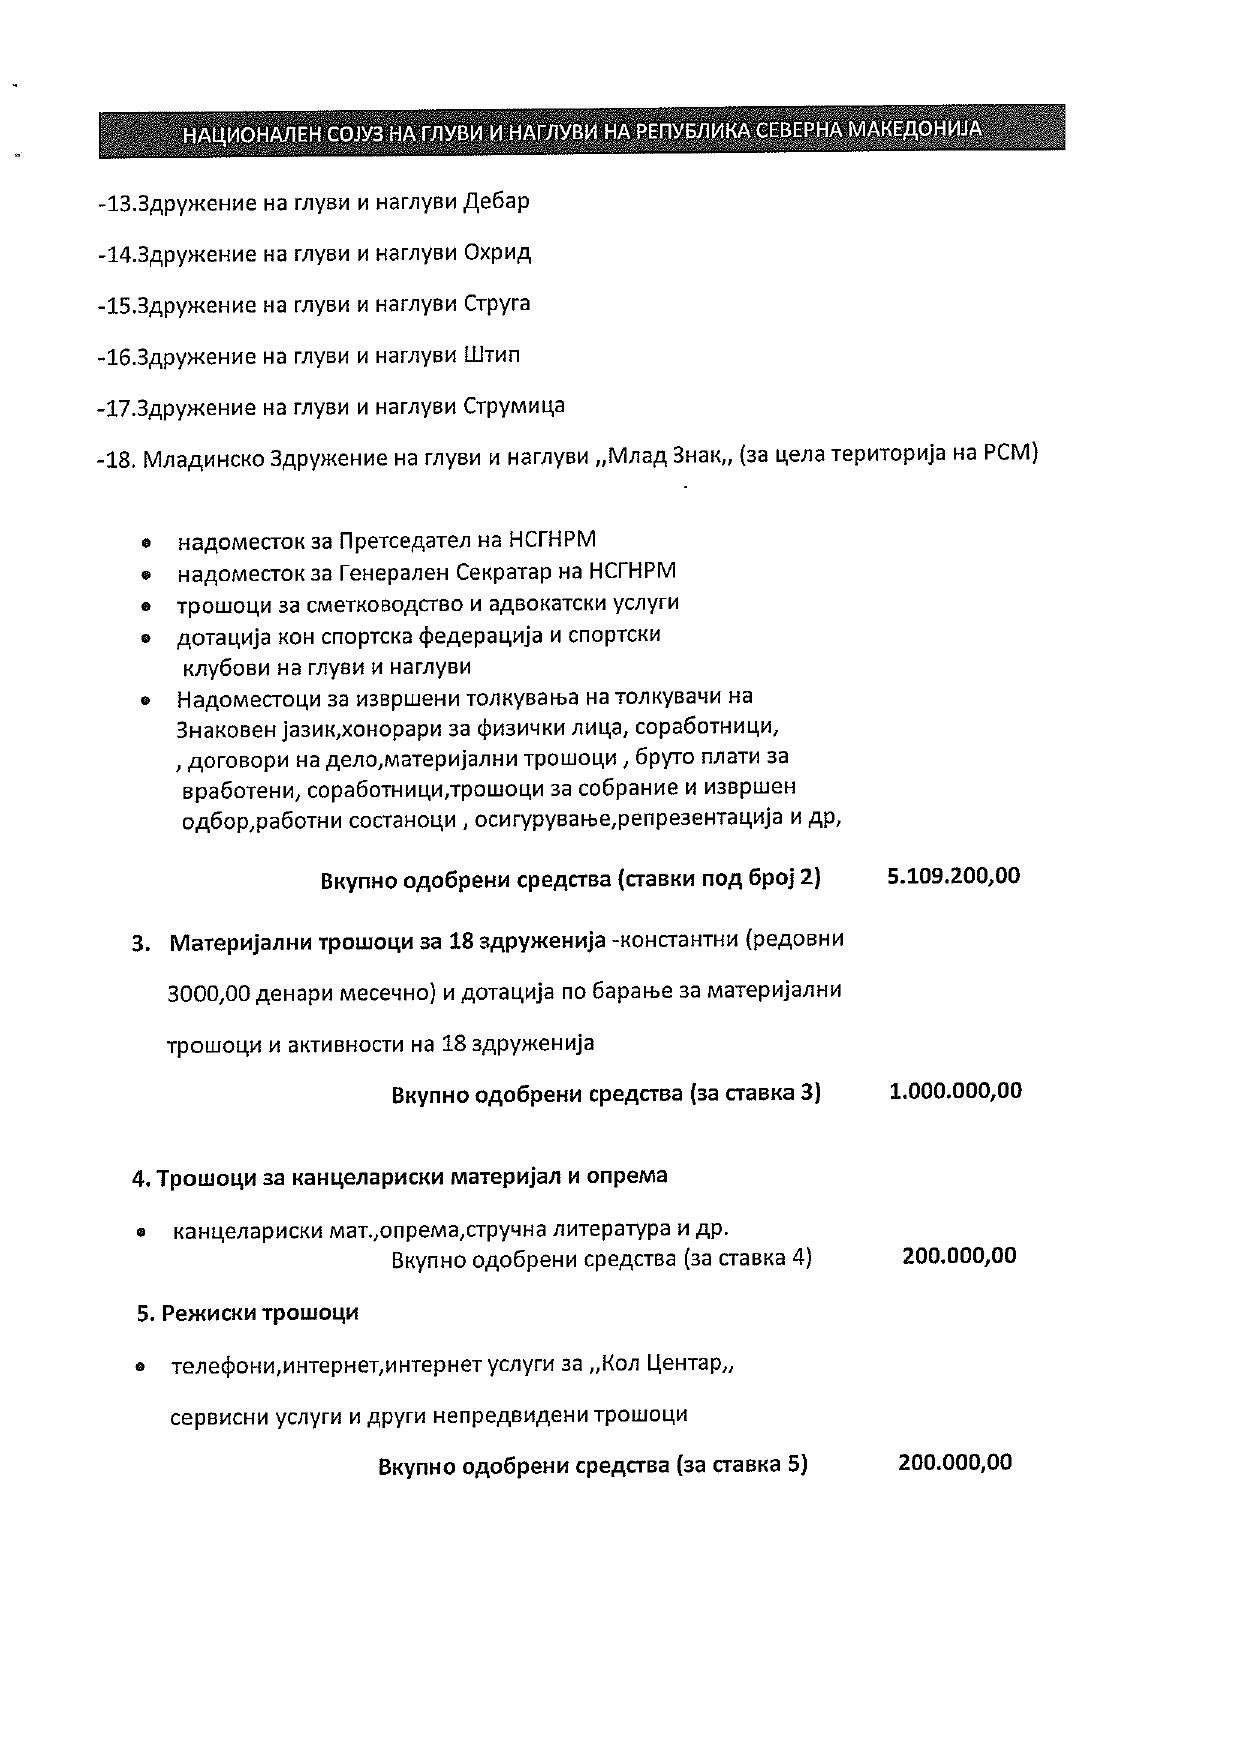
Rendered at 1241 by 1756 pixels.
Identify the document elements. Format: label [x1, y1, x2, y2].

picture [12, 84, 1066, 1479]
